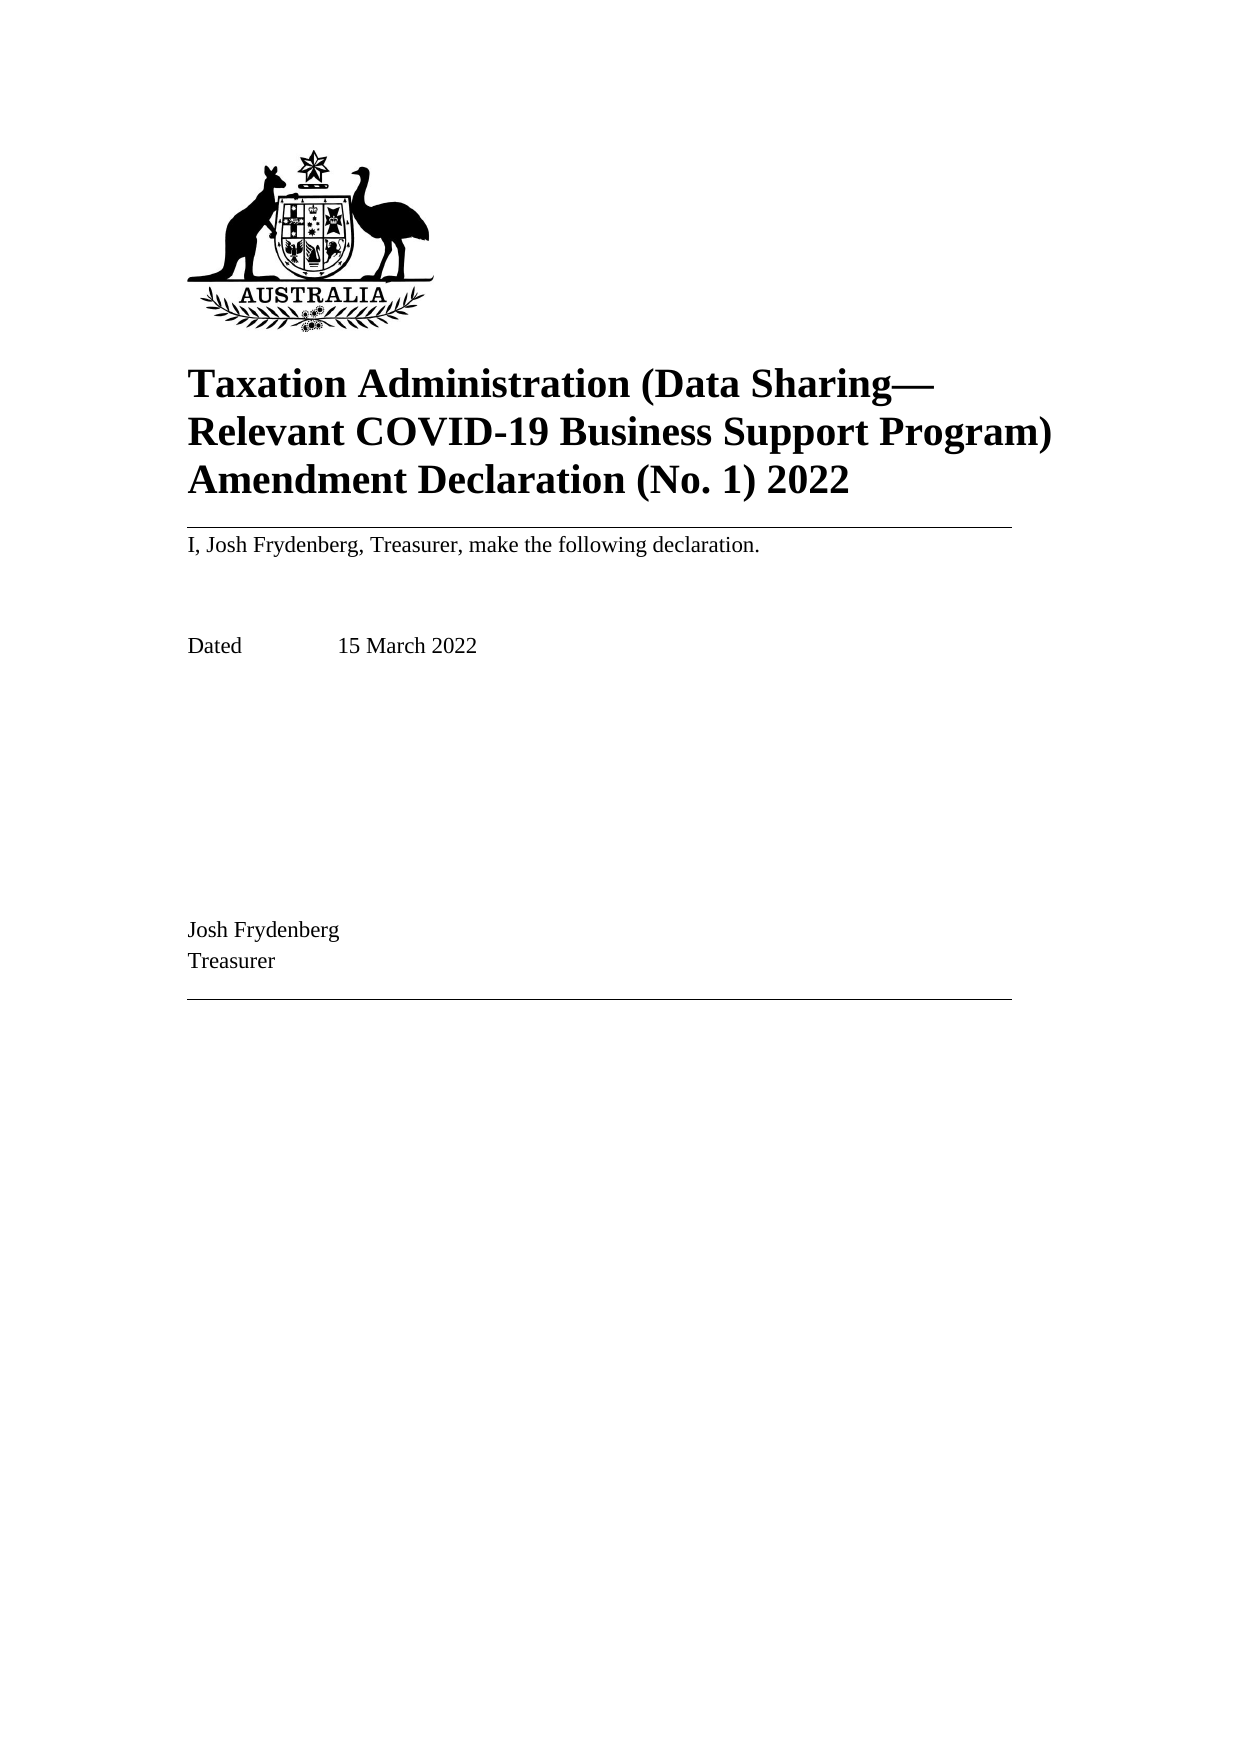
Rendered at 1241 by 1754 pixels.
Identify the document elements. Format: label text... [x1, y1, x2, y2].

text Dated 15 March 2022 [187, 632, 1012, 659]
text Taxation Administration (Data Sharing—Relevant COVID-19 Business Support Program) Amendment Declaration (No. 1) 2022 [187, 358, 1053, 502]
picture [187, 150, 434, 332]
text Treasurer [187, 943, 1012, 999]
text Josh Frydenberg [187, 911, 1012, 943]
text I, Josh Frydenberg, Treasurer, make the following declaration. [187, 528, 1012, 557]
